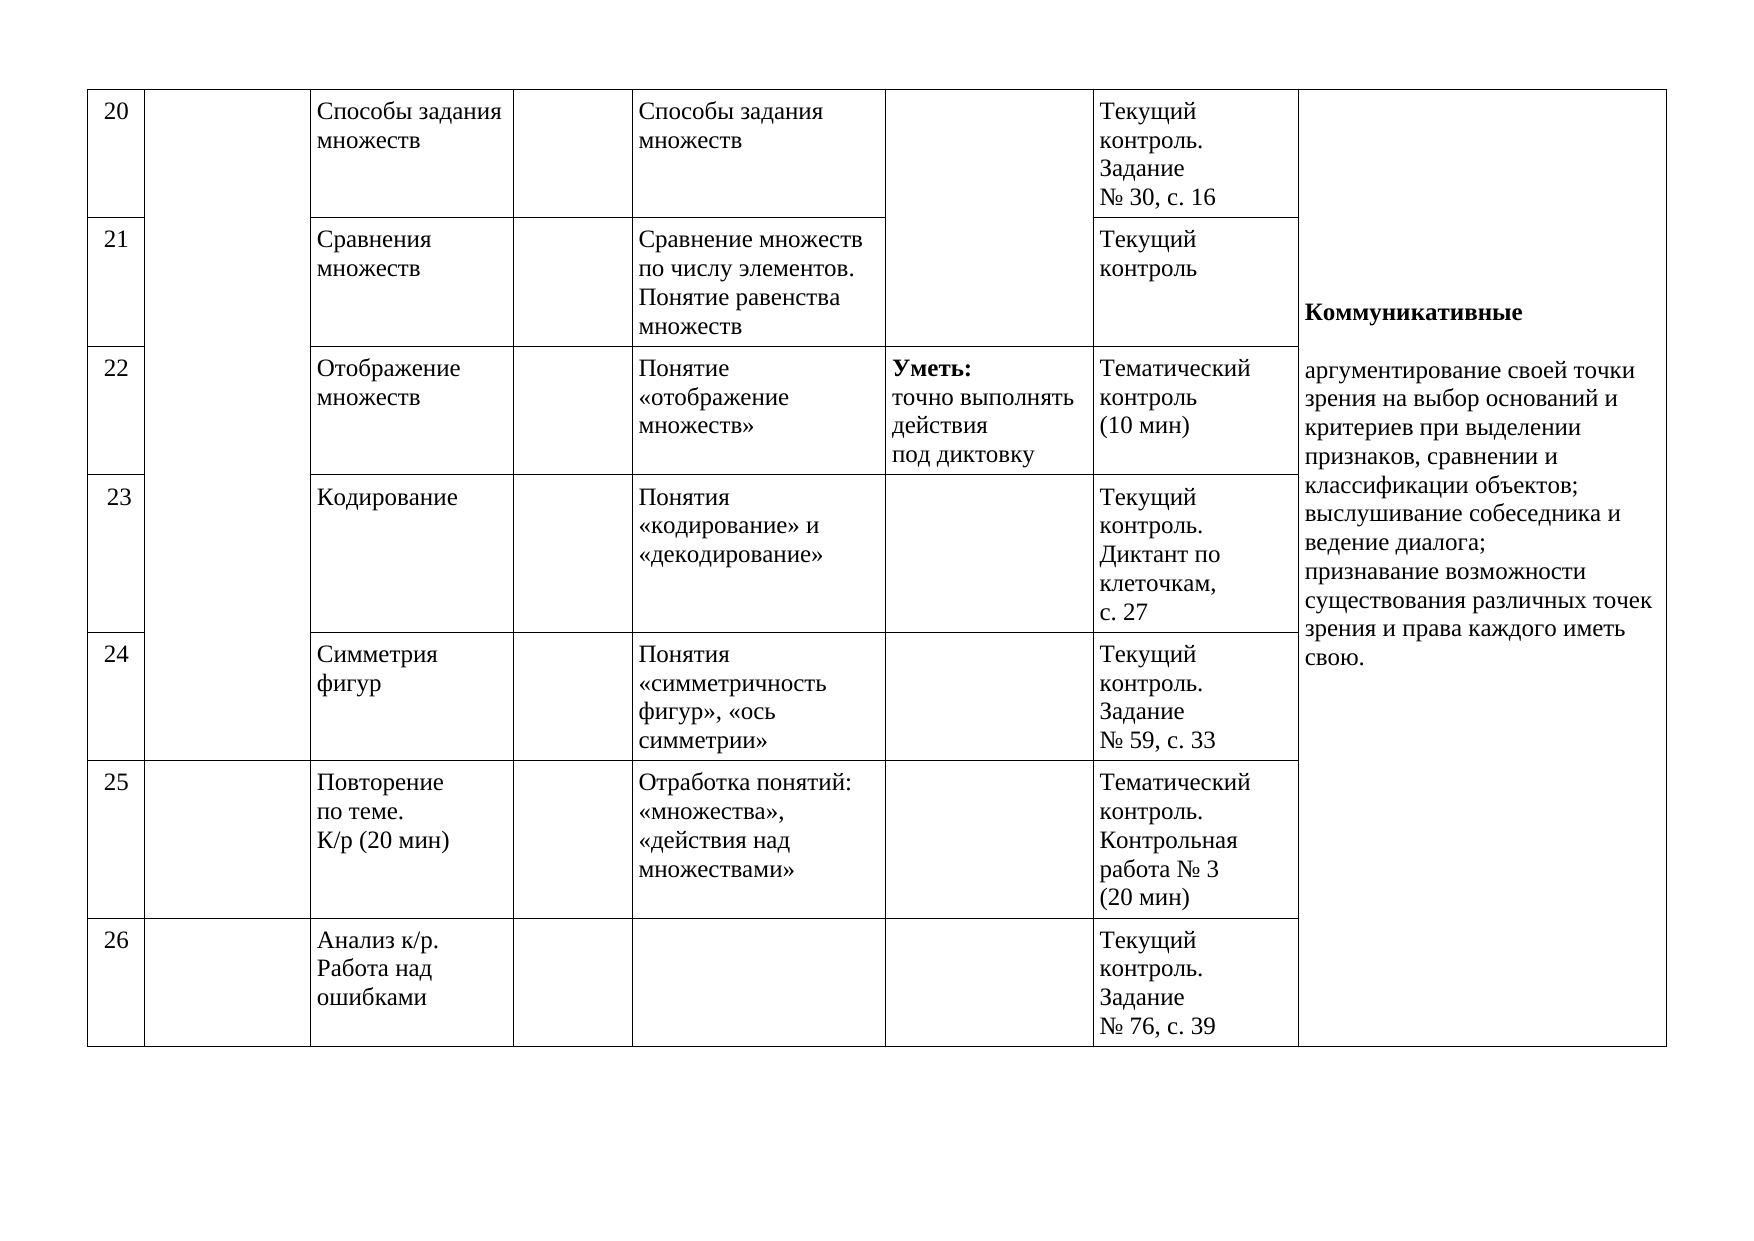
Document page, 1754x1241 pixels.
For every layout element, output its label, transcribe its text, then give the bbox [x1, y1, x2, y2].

table_cell Понятие «отображение множеств» [633, 347, 885, 474]
table_cell Текущий контроль. Задание № 59, с. 33 [1094, 633, 1298, 760]
table_cell Уметь: точно выполнять действия под диктовку [886, 347, 1093, 474]
table_cell Тематический контроль. Контрольная работа № 3 (20 мин) [1094, 761, 1298, 917]
table_cell [514, 633, 632, 760]
table_cell [886, 90, 1093, 346]
table_cell Анализ к/р. Работа над ошибками [311, 919, 513, 1046]
table_cell Текущий контроль. Диктант по клеточкам, с. 27 [1094, 475, 1298, 632]
table_cell Симметрия фигур [311, 633, 513, 760]
table_cell 25 [88, 761, 144, 917]
table_cell Текущий контроль. Задание № 76, с. 39 [1094, 919, 1298, 1046]
table_cell Повторение по теме. К/р (20 мин) [311, 761, 513, 917]
table_cell Текущий контроль [1094, 218, 1298, 346]
table_cell [514, 347, 632, 474]
table_cell 24 [88, 633, 144, 760]
table_cell 23 [88, 475, 144, 632]
table_cell [886, 761, 1093, 917]
table_cell 26 [88, 919, 144, 1046]
table_cell [633, 919, 885, 1046]
table_cell [514, 218, 632, 346]
table_cell Понятия «кодирование» и «декодирование» [633, 475, 885, 632]
table_cell Отображение множеств [311, 347, 513, 474]
table_cell Способы задания множеств [633, 90, 885, 217]
table_cell Сравнения множеств [311, 218, 513, 346]
table_cell [514, 90, 632, 217]
table_cell [145, 761, 310, 917]
table_cell [145, 919, 310, 1046]
table_cell Отработка понятий: «множества», «действия над множествами» [633, 761, 885, 917]
table_cell 21 [88, 218, 144, 346]
table_cell Текущий контроль. Задание № 30, с. 16 [1094, 90, 1298, 217]
table_cell [886, 919, 1093, 1046]
table_cell [514, 919, 632, 1046]
table_cell [886, 475, 1093, 632]
table_cell Тематический контроль (10 мин) [1094, 347, 1298, 474]
table_cell Кодирование [311, 475, 513, 632]
table_cell Способы задания множеств [311, 90, 513, 217]
table_cell [514, 761, 632, 917]
table_cell [886, 633, 1093, 760]
table_cell Понятия «симметричность фигур», «ось симметрии» [633, 633, 885, 760]
table_cell 22 [88, 347, 144, 474]
table_cell Сравнение множеств по числу элементов. Понятие равенства множеств [633, 218, 885, 346]
table_cell 20 [88, 90, 144, 217]
table_cell [514, 475, 632, 632]
